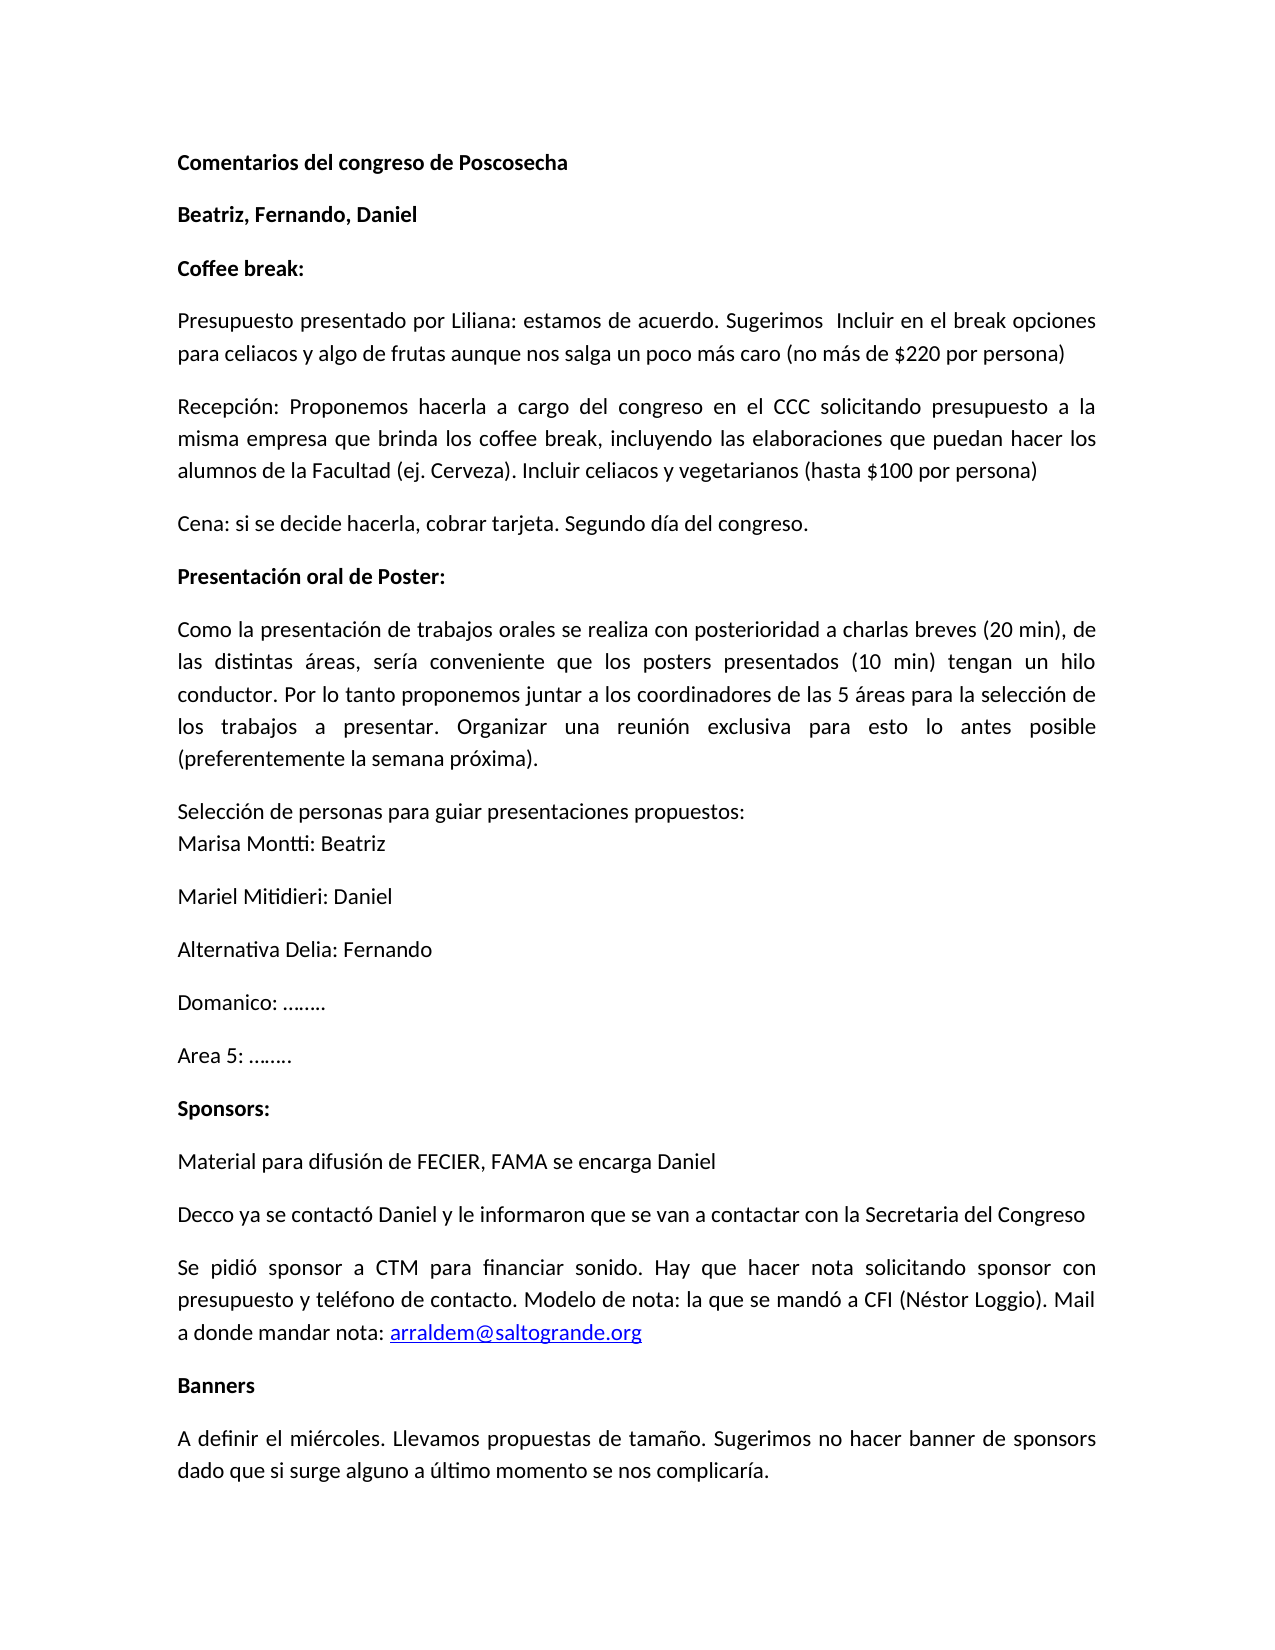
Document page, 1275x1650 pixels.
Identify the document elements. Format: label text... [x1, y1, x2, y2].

text Domanico: …….. [177, 988, 1098, 1016]
text Sponsors: [177, 1094, 1098, 1122]
text Comentarios del congreso de Poscosecha [177, 148, 1098, 176]
text Selección de personas para guiar presentaciones propuestos: Marisa Montti: Beatriz [177, 797, 1098, 857]
text Cena: si se decide hacerla, cobrar tarjeta. Segundo día del congreso. [177, 509, 1098, 537]
text A definir el miércoles. Llevamos propuestas de tamaño. Sugerimos no hacer banner de sponsors dado que si surge alguno a último momento se nos complicaría. [177, 1424, 1098, 1484]
text Material para difusión de FECIER, FAMA se encarga Daniel [177, 1147, 1098, 1175]
text Alternativa Delia: Fernando [177, 935, 1098, 963]
text Banners [177, 1371, 1098, 1399]
text Recepción: Proponemos hacerla a cargo del congreso en el CCC solicitando presupuesto a la misma empresa que brinda los coffee break, incluyendo las elaboraciones que puedan hacer los alumnos de la Facultad (ej. Cerveza). Incluir celiacos y vegetarianos (hasta $100 por persona) [177, 392, 1098, 484]
text Decco ya se contactó Daniel y le informaron que se van a contactar con la Secretaria del Congreso [177, 1200, 1098, 1228]
text Se pidió sponsor a CTM para financiar sonido. Hay que hacer nota solicitando sponsor con presupuesto y teléfono de contacto. Modelo de nota: la que se mandó a CFI (Néstor Loggio). Mail a donde mandar nota: arraldem@saltogrande.org [177, 1253, 1098, 1346]
text Mariel Mitidieri: Daniel [177, 882, 1098, 910]
text Presupuesto presentado por Liliana: estamos de acuerdo. Sugerimos Incluir en el break opciones para celiacos y algo de frutas aunque nos salga un poco más caro (no más de $220 por persona) [177, 307, 1098, 367]
text Beatriz, Fernando, Daniel [177, 201, 1098, 229]
text Coffee break: [177, 254, 1098, 282]
text Como la presentación de trabajos orales se realiza con posterioridad a charlas breves (20 min), de las distintas áreas, sería conveniente que los posters presentados (10 min) tengan un hilo conductor. Por lo tanto proponemos juntar a los coordinadores de las 5 áreas para la selección de los trabajos a presentar. Organizar una reunión exclusiva para esto lo antes posible (preferentemente la semana próxima). [177, 615, 1098, 772]
text Presentación oral de Poster: [177, 562, 1098, 590]
text Area 5: …….. [177, 1041, 1098, 1069]
